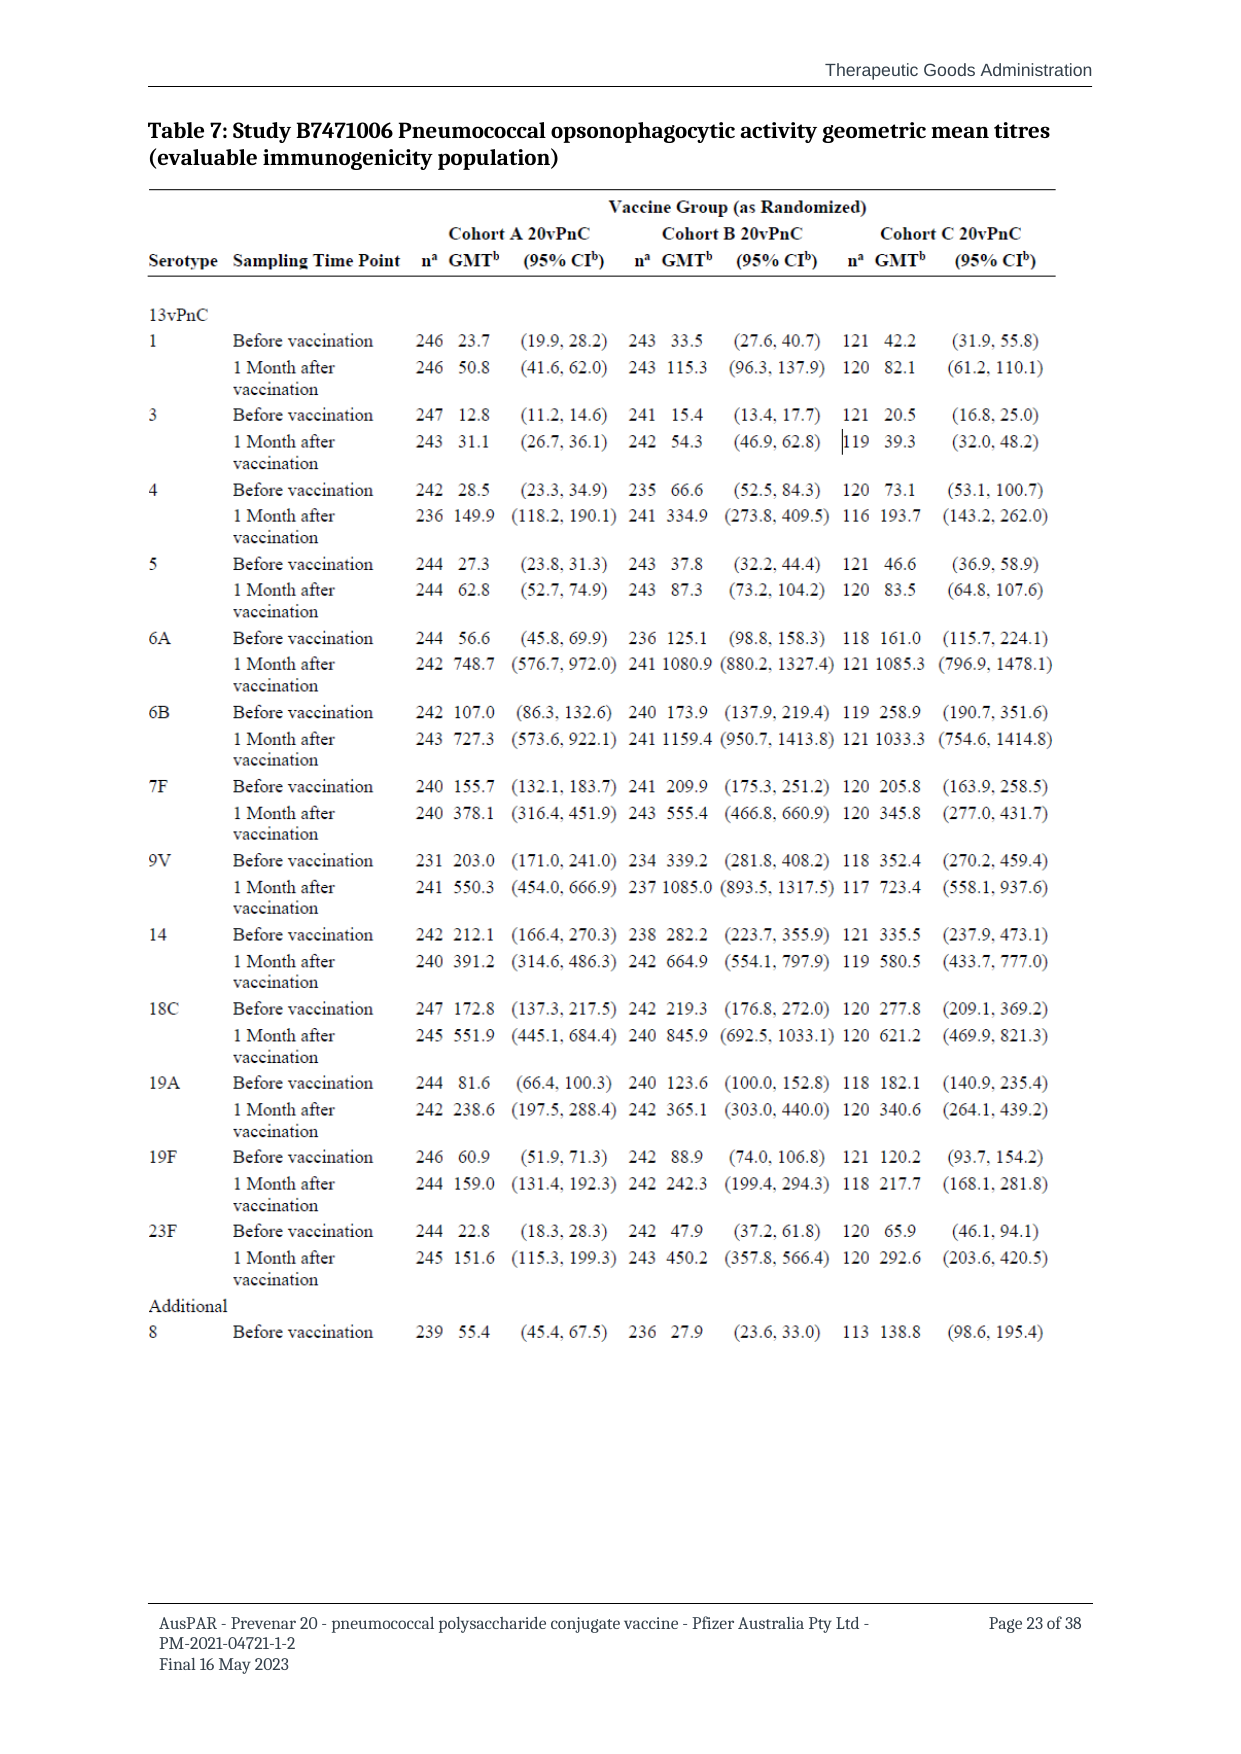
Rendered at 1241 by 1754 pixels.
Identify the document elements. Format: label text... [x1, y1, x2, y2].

picture [147, 183, 1056, 1343]
